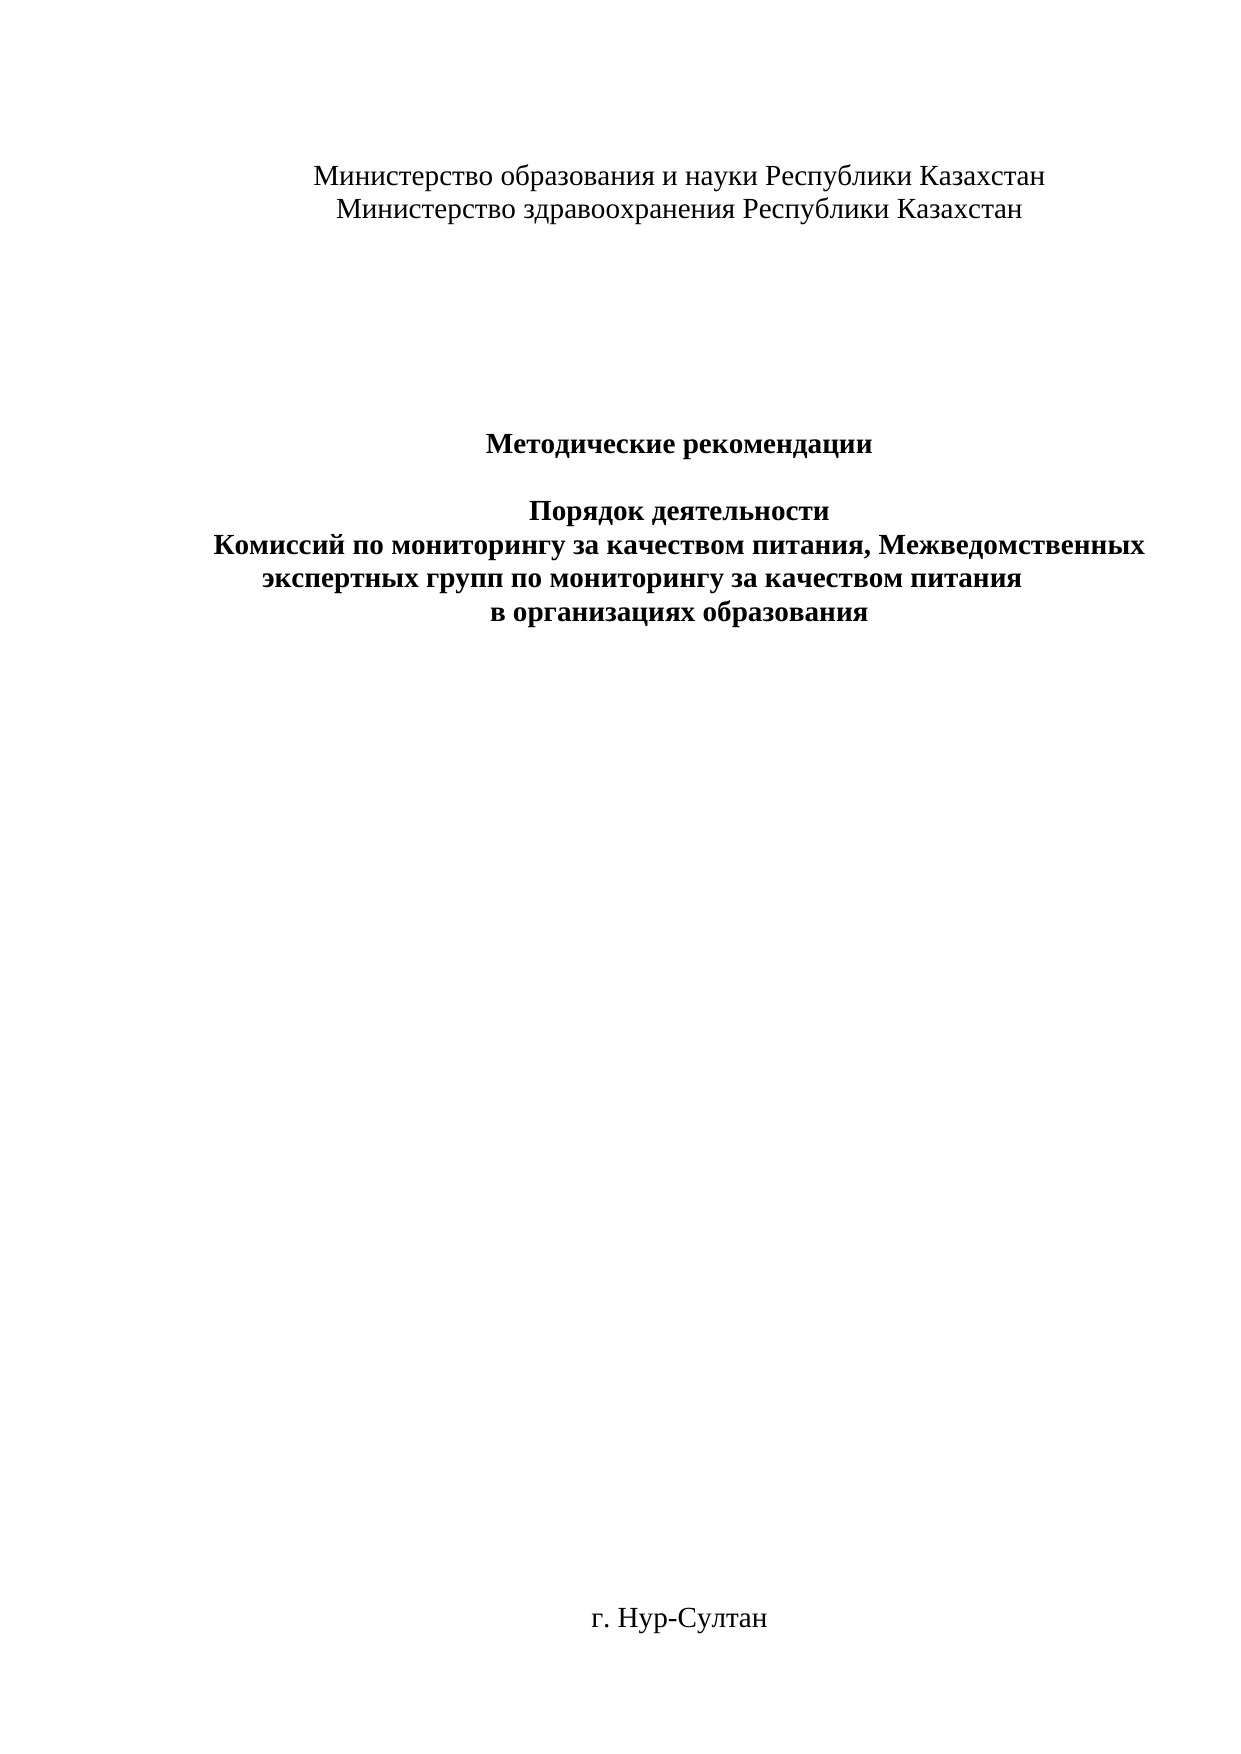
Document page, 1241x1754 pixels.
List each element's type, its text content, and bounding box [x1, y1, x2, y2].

text Министерство здравоохранения Республики Казахстан [118, 191, 1166, 225]
text г. Нур-Султан [118, 1600, 1166, 1634]
text Порядок деятельности [118, 493, 1166, 527]
text в организациях образования [118, 594, 1166, 627]
text Методические рекомендации [118, 426, 1166, 460]
text Министерство образования и науки Республики Казахстан [118, 158, 1166, 191]
text Комиссий по мониторингу за качеством питания, Межведомственных экспертных групп по мониторингу за качеством питания [118, 527, 1166, 594]
